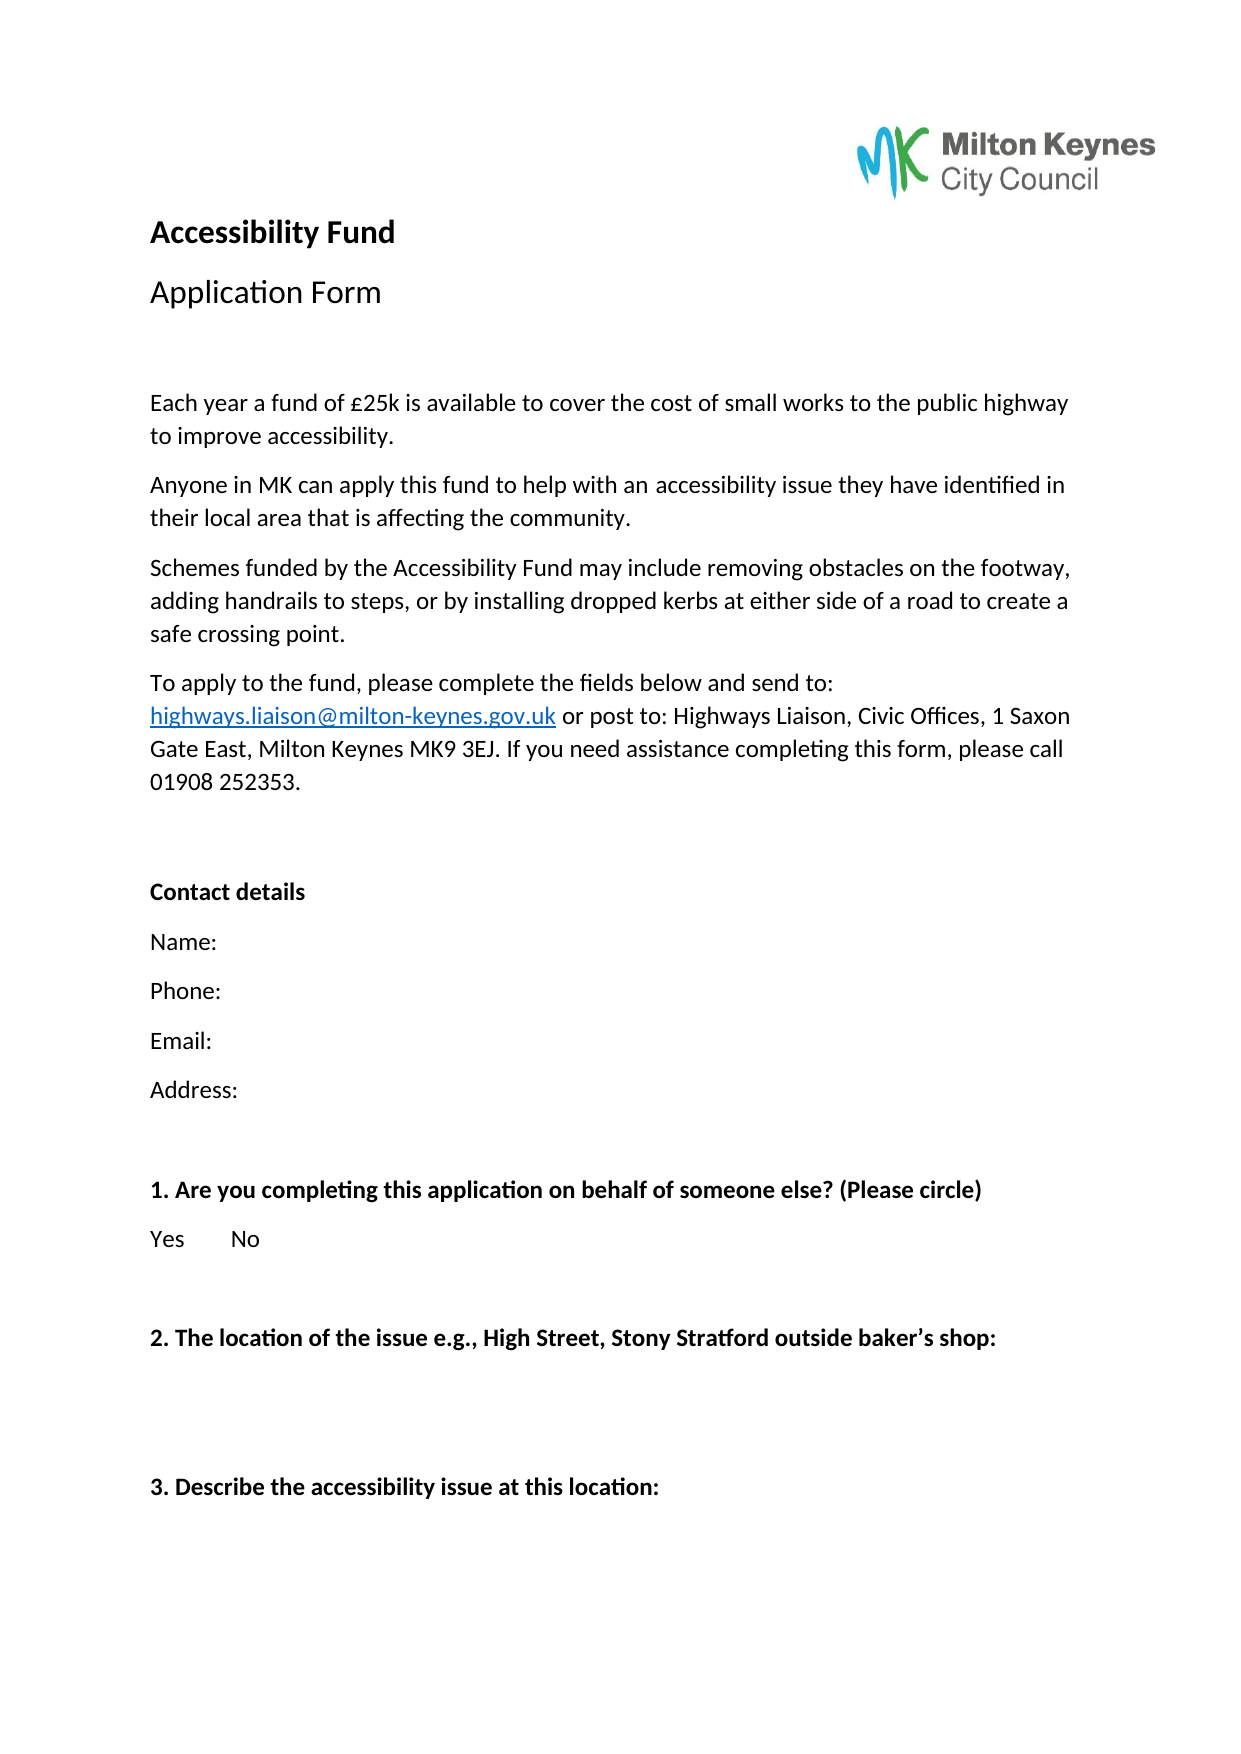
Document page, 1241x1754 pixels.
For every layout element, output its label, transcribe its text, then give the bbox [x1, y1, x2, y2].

text Accessibility Fund [150, 211, 1090, 251]
text Schemes funded by the Accessibility Fund may include removing obstacles on the footway, adding handrails to steps, or by installing dropped kerbs at either side of a road to create a safe crossing point. [150, 552, 1090, 648]
picture [847, 116, 1164, 211]
text Address: [150, 1075, 1090, 1105]
text Phone: [150, 976, 1090, 1006]
text 1. Are you completing this application on behalf of someone else? (Please circle) [150, 1174, 1090, 1204]
text Application Form [150, 271, 1090, 312]
text 2. The location of the issue e.g., High Street, Stony Stratford outside baker’s shop: [150, 1323, 1090, 1353]
text Email: [150, 1025, 1090, 1056]
text Each year a fund of £25k is available to cover the cost of small works to the public highway to improve accessibility. [150, 387, 1090, 450]
text Contact details [150, 876, 1090, 907]
text 3. Describe the accessibility issue at this location: [150, 1471, 1090, 1502]
text Anyone in MK can apply this fund to help with an accessibility issue they have identified in their local area that is affecting the community. [150, 469, 1090, 533]
text Yes No [150, 1223, 1090, 1254]
text Name: [150, 926, 1090, 956]
text To apply to the fund, please complete the fields below and send to: highways.liaison@milton-keynes.gov.uk or post to: Highways Liaison, Civic Offices, 1 Saxon Gate East, Milton Keynes MK9 3EJ. If you need assistance completing this form, please call 01908 252353. [150, 667, 1090, 797]
